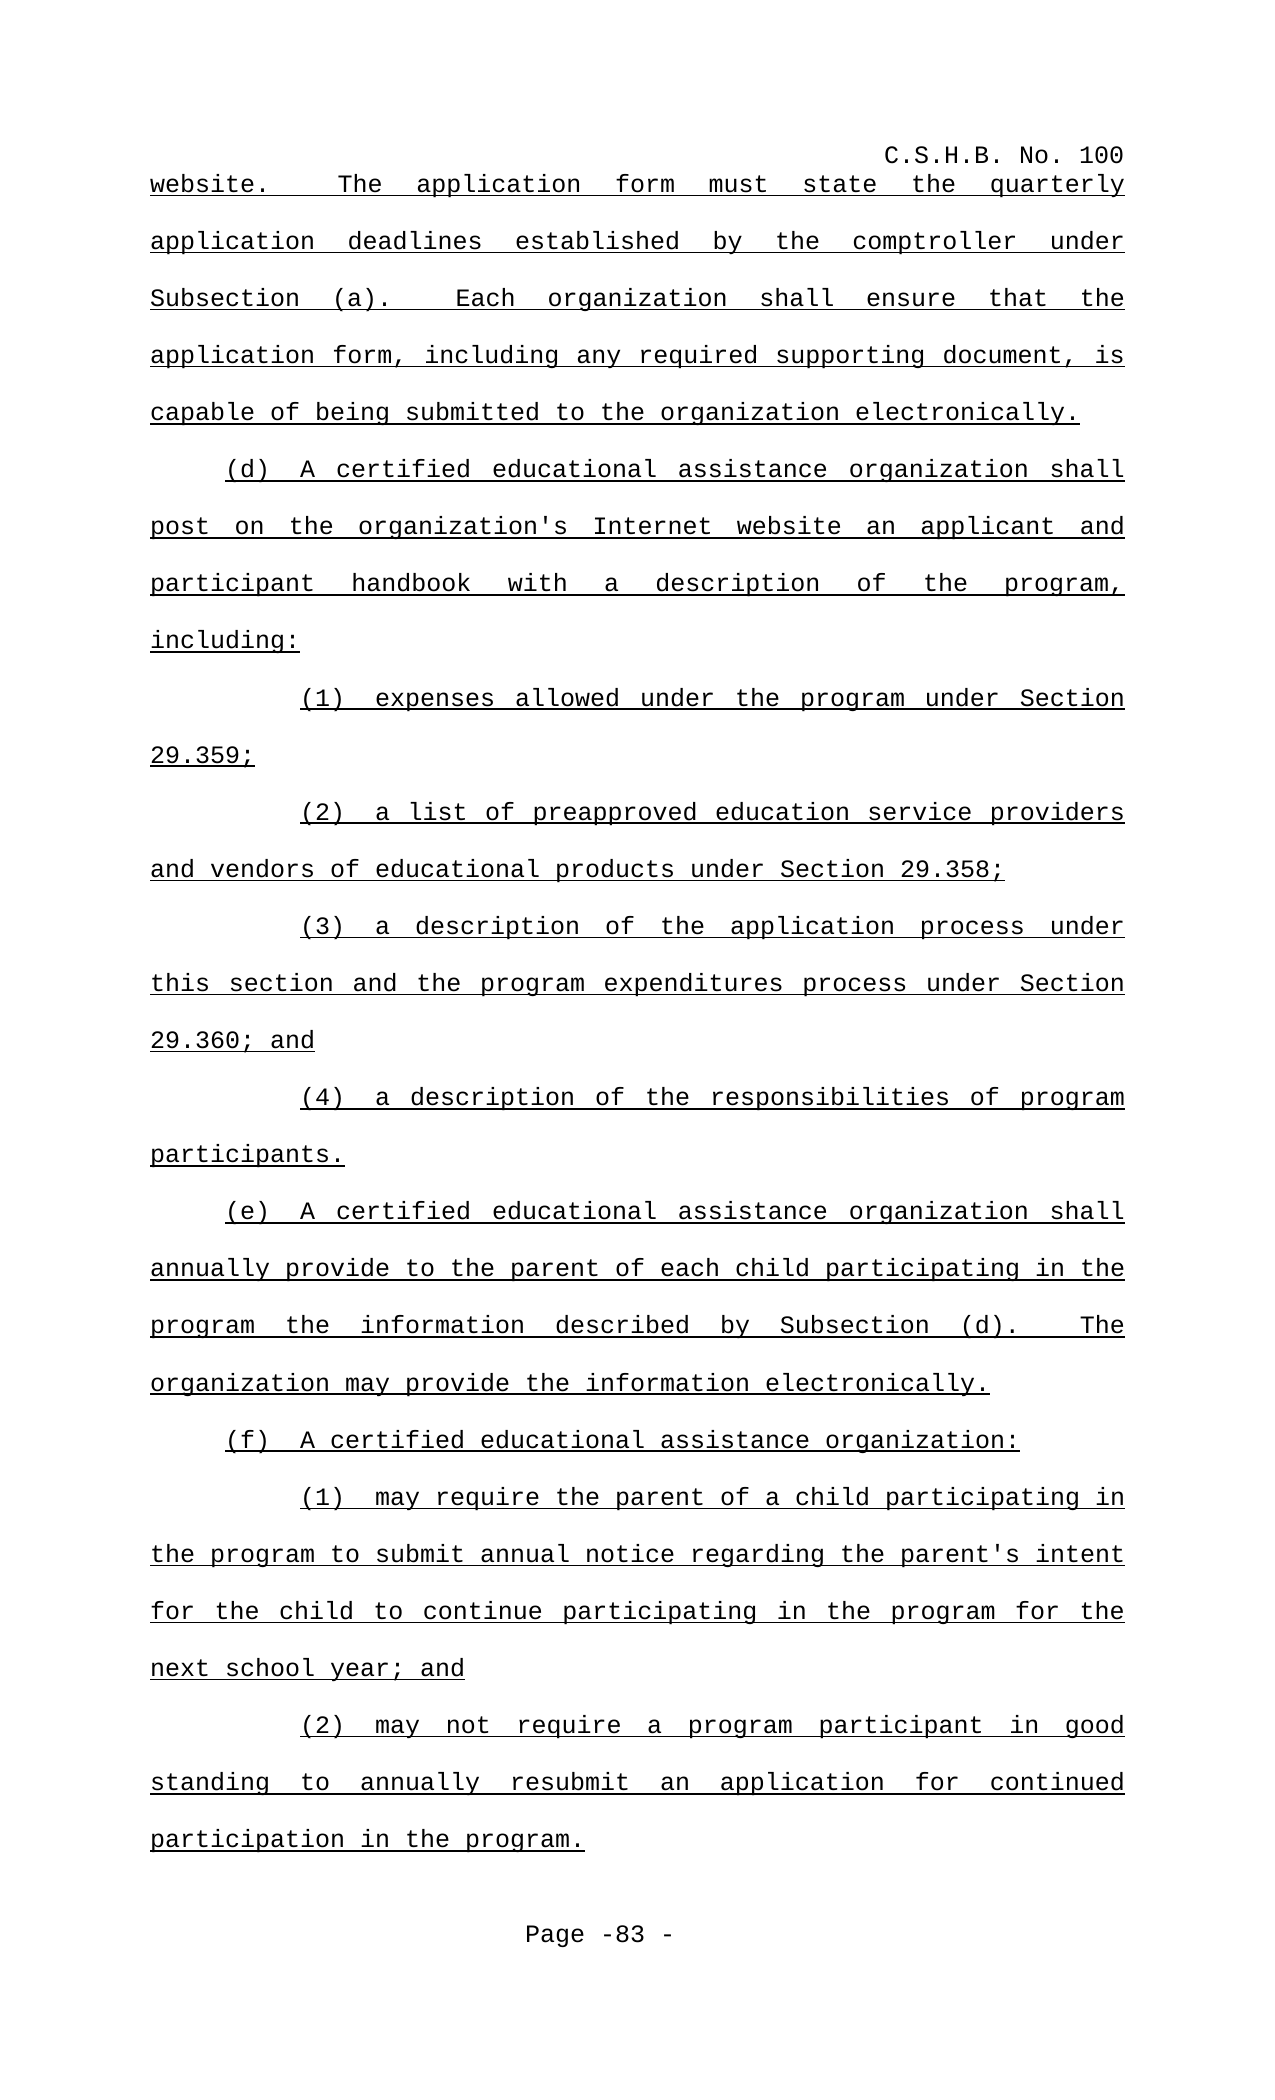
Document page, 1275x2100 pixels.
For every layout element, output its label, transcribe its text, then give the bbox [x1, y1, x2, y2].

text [150, 171, 1125, 195]
text (e) A certified educational assistance organization shall annually provide to the parent of each child participating in the program the information described by Subsection (d). The organization may provide the information electronically. [150, 1199, 1125, 1279]
text (1) may require the parent of a child participating in the program to submit annual notice regarding the parent's intent for the child to continue participating in the program for the next school year; and [150, 1484, 1125, 1565]
text (f) A certified educational assistance organization: [150, 1427, 1125, 1456]
text (e) A certified educational assistance organization shall annually provide to the parent of each child participating in the program the information described by Subsection (d). The organization may provide the information electronically. [150, 1338, 1125, 1398]
text (d) A certified educational assistance organization shall post on the organization's Internet website an applicant and participant handbook with a description of the program, including: [150, 539, 1125, 594]
text (3) a description of the application process under this section and the program expenditures process under Section 29.360; and [150, 995, 1125, 1056]
text (2) a list of preapproved education service providers and vendors of educational products under Section 29.358; [150, 799, 1125, 885]
text (e) A certified educational assistance organization shall annually provide to the parent of each child participating in the program the information described by Subsection (d). The organization may provide the information electronically. [150, 1281, 1125, 1336]
text (d) A certified educational assistance organization shall post on the organization's Internet website an applicant and participant handbook with a description of the program, including: [150, 596, 1125, 656]
text (3) a description of the application process under this section and the program expenditures process under Section 29.360; and [150, 913, 1125, 994]
text (d) A certified educational assistance organization shall post on the organization's Internet website an applicant and participant handbook with a description of the program, including: [150, 457, 1125, 537]
text (1) may require the parent of a child participating in the program to submit annual notice regarding the parent's intent for the child to continue participating in the program for the next school year; and [150, 1623, 1125, 1684]
text (2) may not require a program participant in good standing to annually resubmit an application for continued participation in the program. [150, 1712, 1125, 1793]
text (4) a description of the responsibilities of program participants. [150, 1084, 1125, 1170]
text (1) expenses allowed under the program under Section 29.359; [150, 685, 1125, 771]
text (1) may require the parent of a child participating in the program to submit annual notice regarding the parent's intent for the child to continue participating in the program for the next school year; and [150, 1566, 1125, 1622]
text (2) may not require a program participant in good standing to annually resubmit an application for continued participation in the program. [150, 1795, 1125, 1855]
